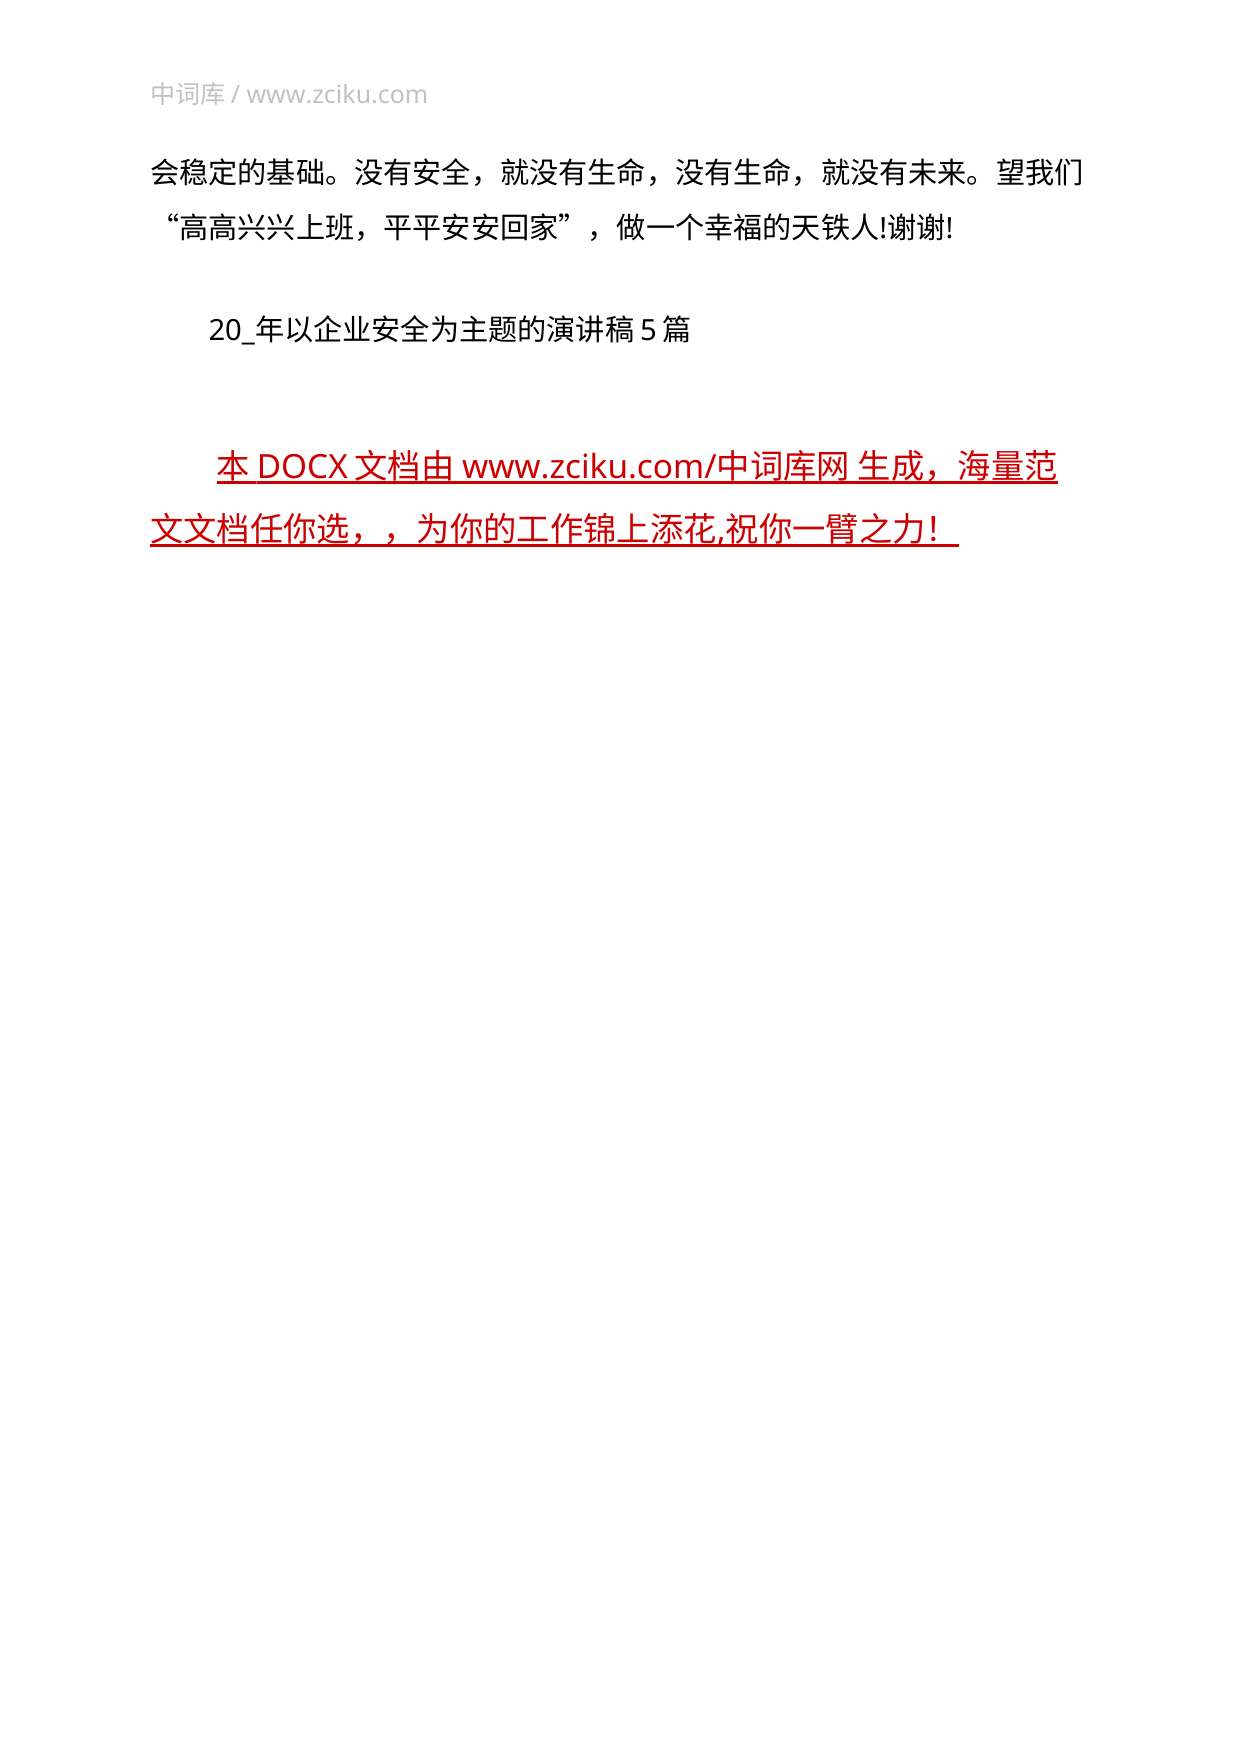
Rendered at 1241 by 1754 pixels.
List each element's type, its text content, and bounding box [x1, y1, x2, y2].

text 20_年以企业安全为主题的演讲稿5篇 [150, 307, 1090, 349]
text 本DOCX文档由 www.zciku.com/中词库网 生成，海量范文文档任你选，，为你的工作锦上添花,祝你一臂之力！ [150, 440, 1090, 551]
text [150, 150, 1090, 247]
